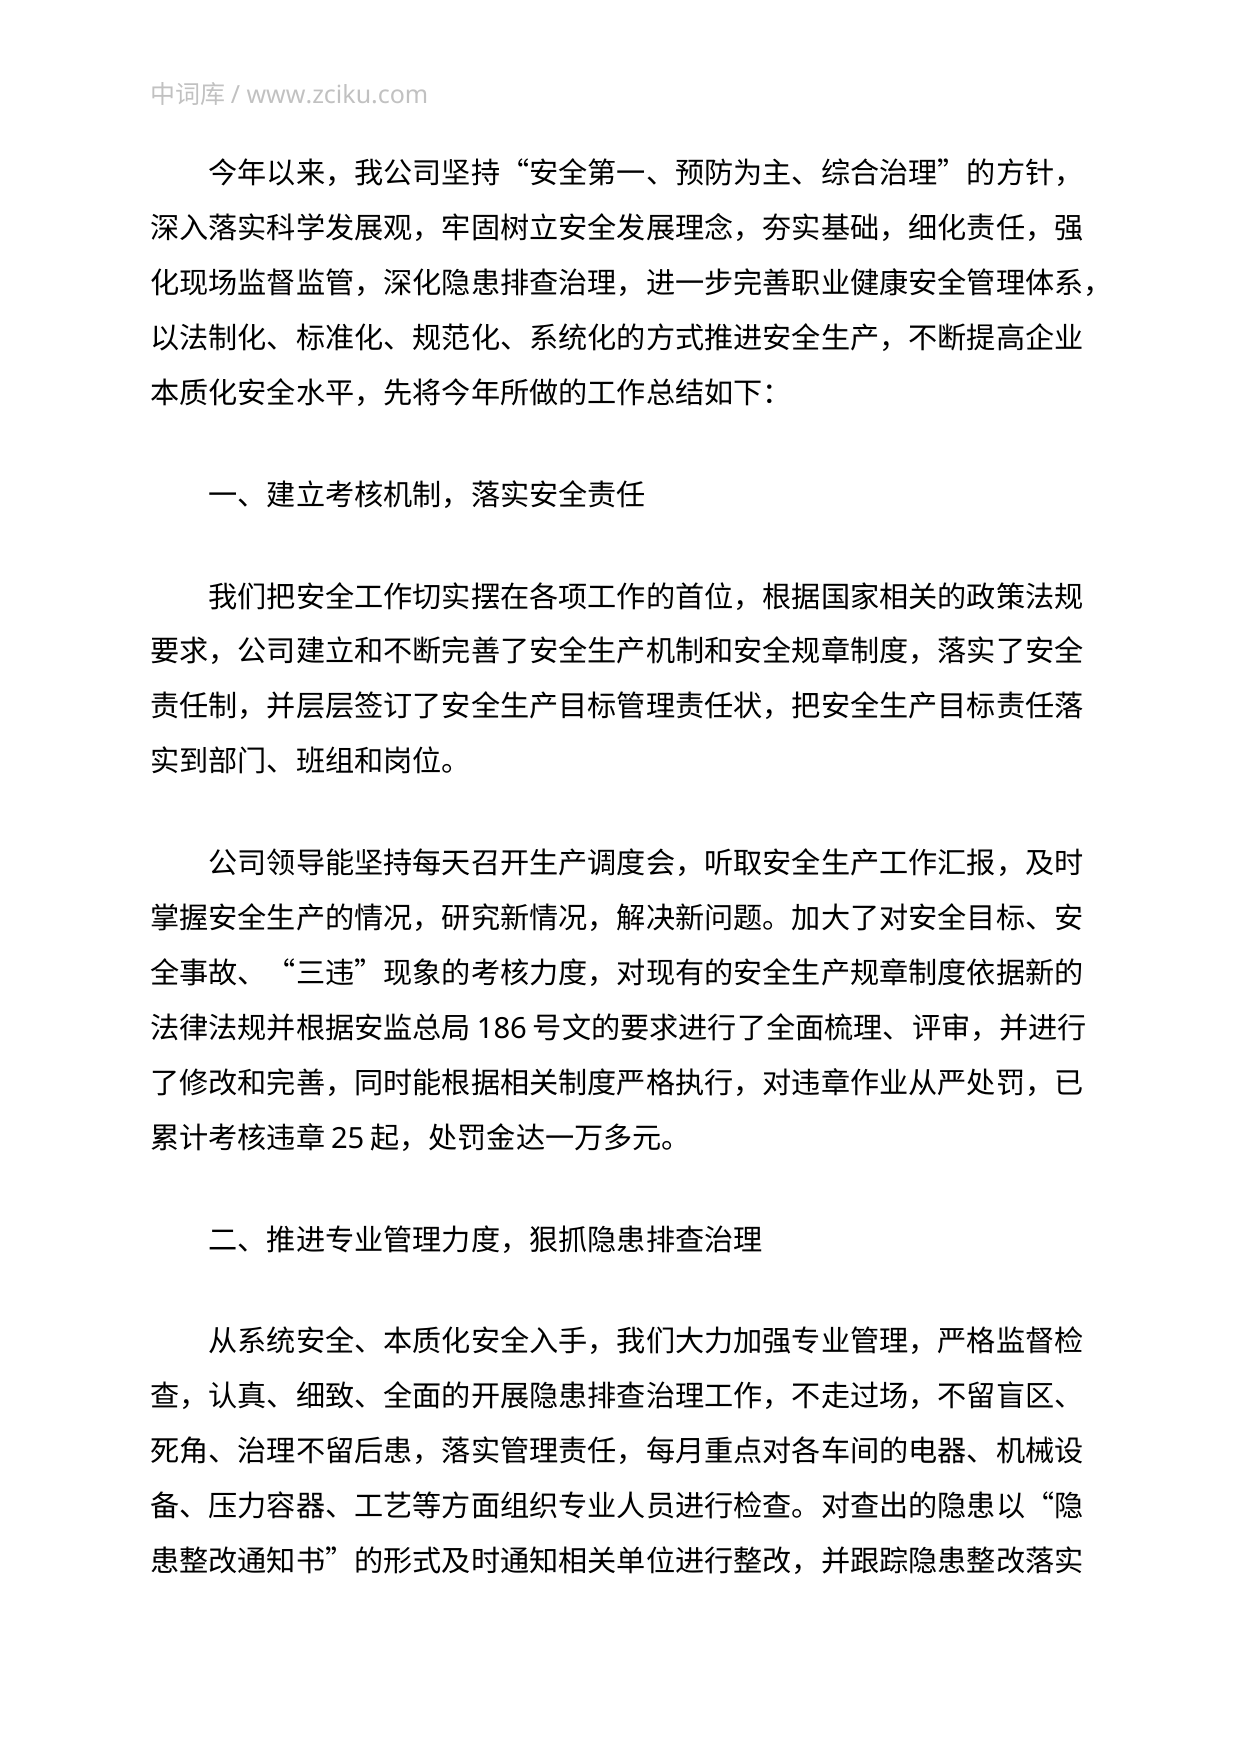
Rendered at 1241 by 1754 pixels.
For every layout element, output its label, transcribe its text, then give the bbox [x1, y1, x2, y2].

text 二、推进专业管理力度，狠抓隐患排查治理 [150, 1216, 1090, 1258]
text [150, 1318, 1090, 1580]
text 公司领导能坚持每天召开生产调度会，听取安全生产工作汇报，及时掌握安全生产的情况，研究新情况，解决新问题。加大了对安全目标、安全事故、“三违”现象的考核力度，对现有的安全生产规章制度依据新的法律法规并根据安监总局186号文的要求进行了全面梳理、评审，并进行了修改和完善，同时能根据相关制度严格执行，对违章作业从严处罚，已累计考核违章25起，处罚金达一万多元。 [150, 839, 1090, 1157]
text 一、建立考核机制，落实安全责任 [150, 471, 1090, 514]
text 我们把安全工作切实摆在各项工作的首位，根据国家相关的政策法规要求，公司建立和不断完善了安全生产机制和安全规章制度，落实了安全责任制，并层层签订了安全生产目标管理责任状，把安全生产目标责任落实到部门、班组和岗位。 [150, 573, 1090, 780]
text 今年以来，我公司坚持“安全第一、预防为主、综合治理”的方针，深入落实科学发展观，牢固树立安全发展理念，夯实基础，细化责任，强化现场监督监管，深化隐患排查治理，进一步完善职业健康安全管理体系，以法制化、标准化、规范化、系统化的方式推进安全生产，不断提高企业本质化安全水平，先将今年所做的工作总结如下： [150, 150, 1090, 412]
